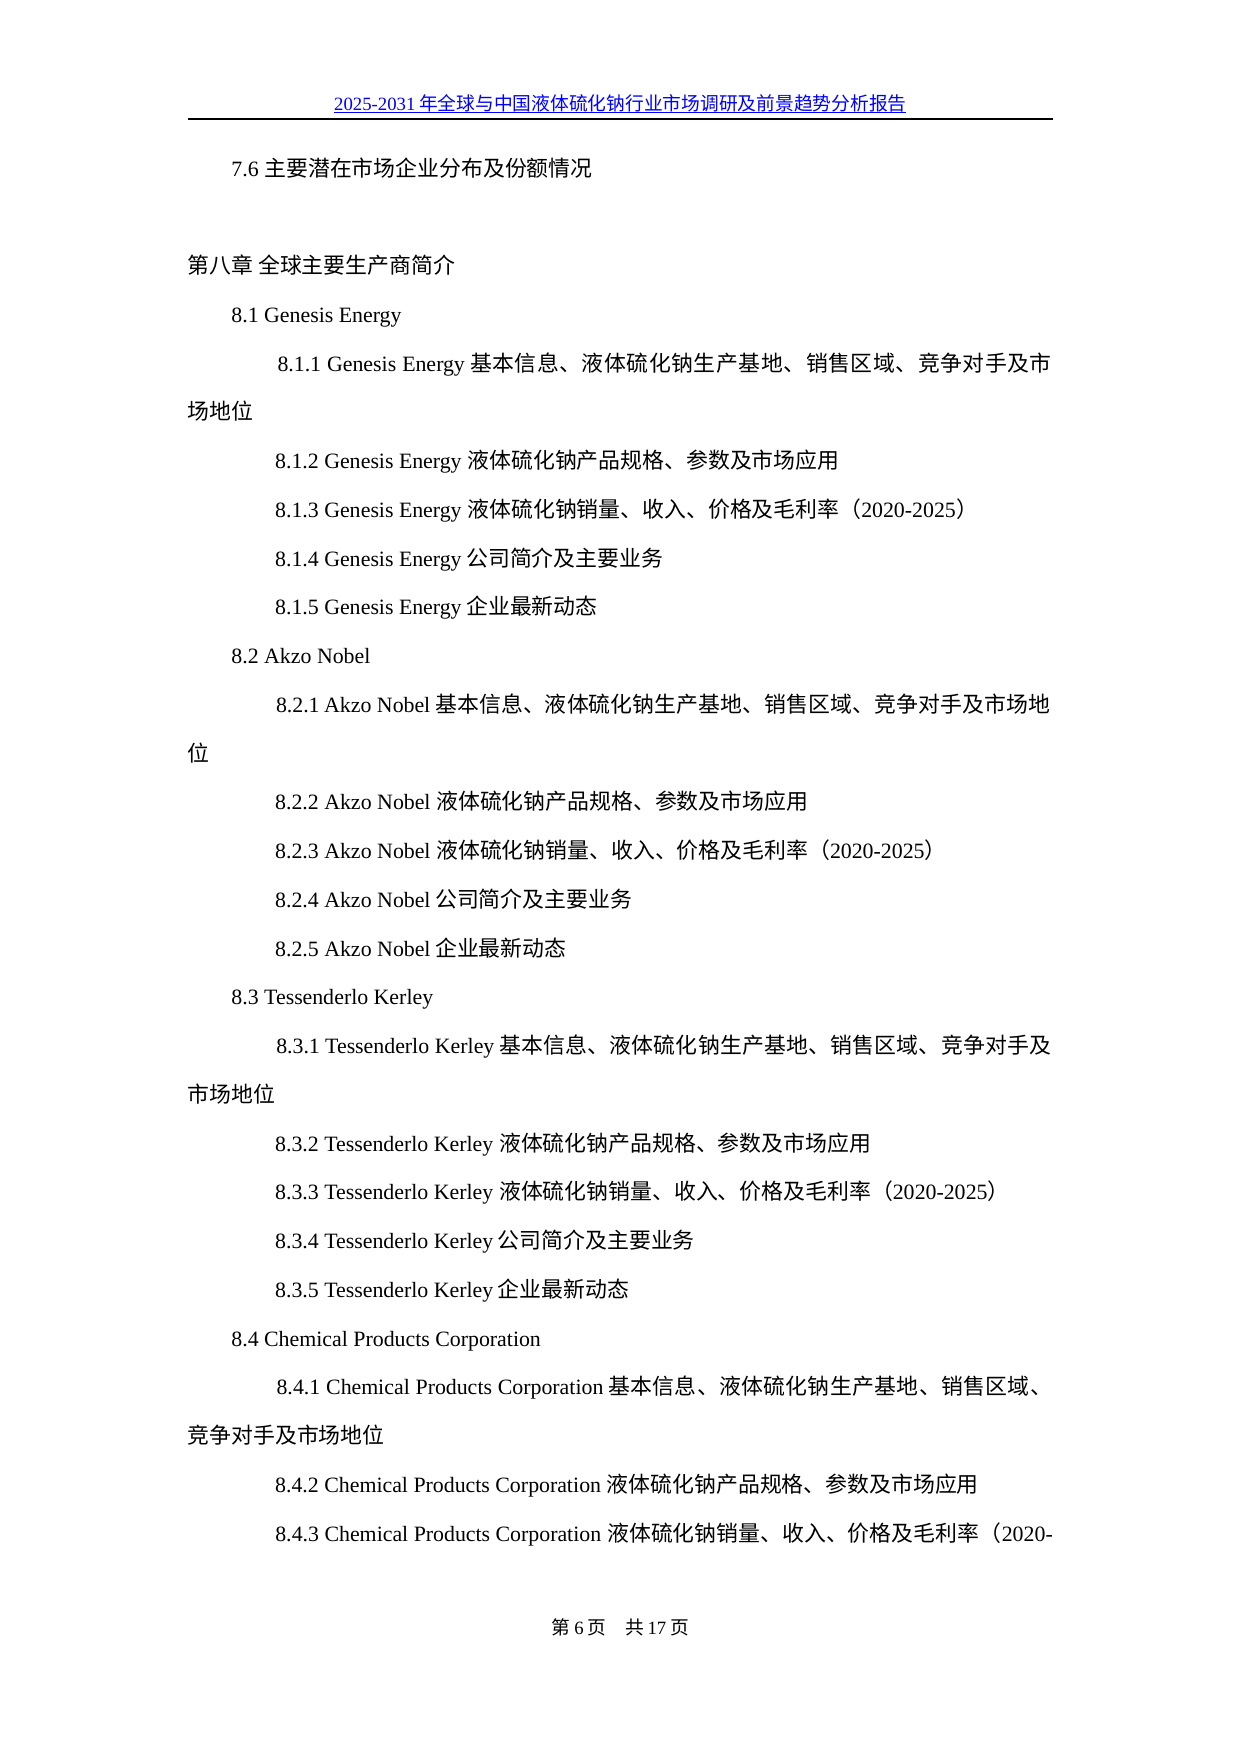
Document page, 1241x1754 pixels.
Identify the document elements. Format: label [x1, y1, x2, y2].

text [187, 150, 1053, 1548]
